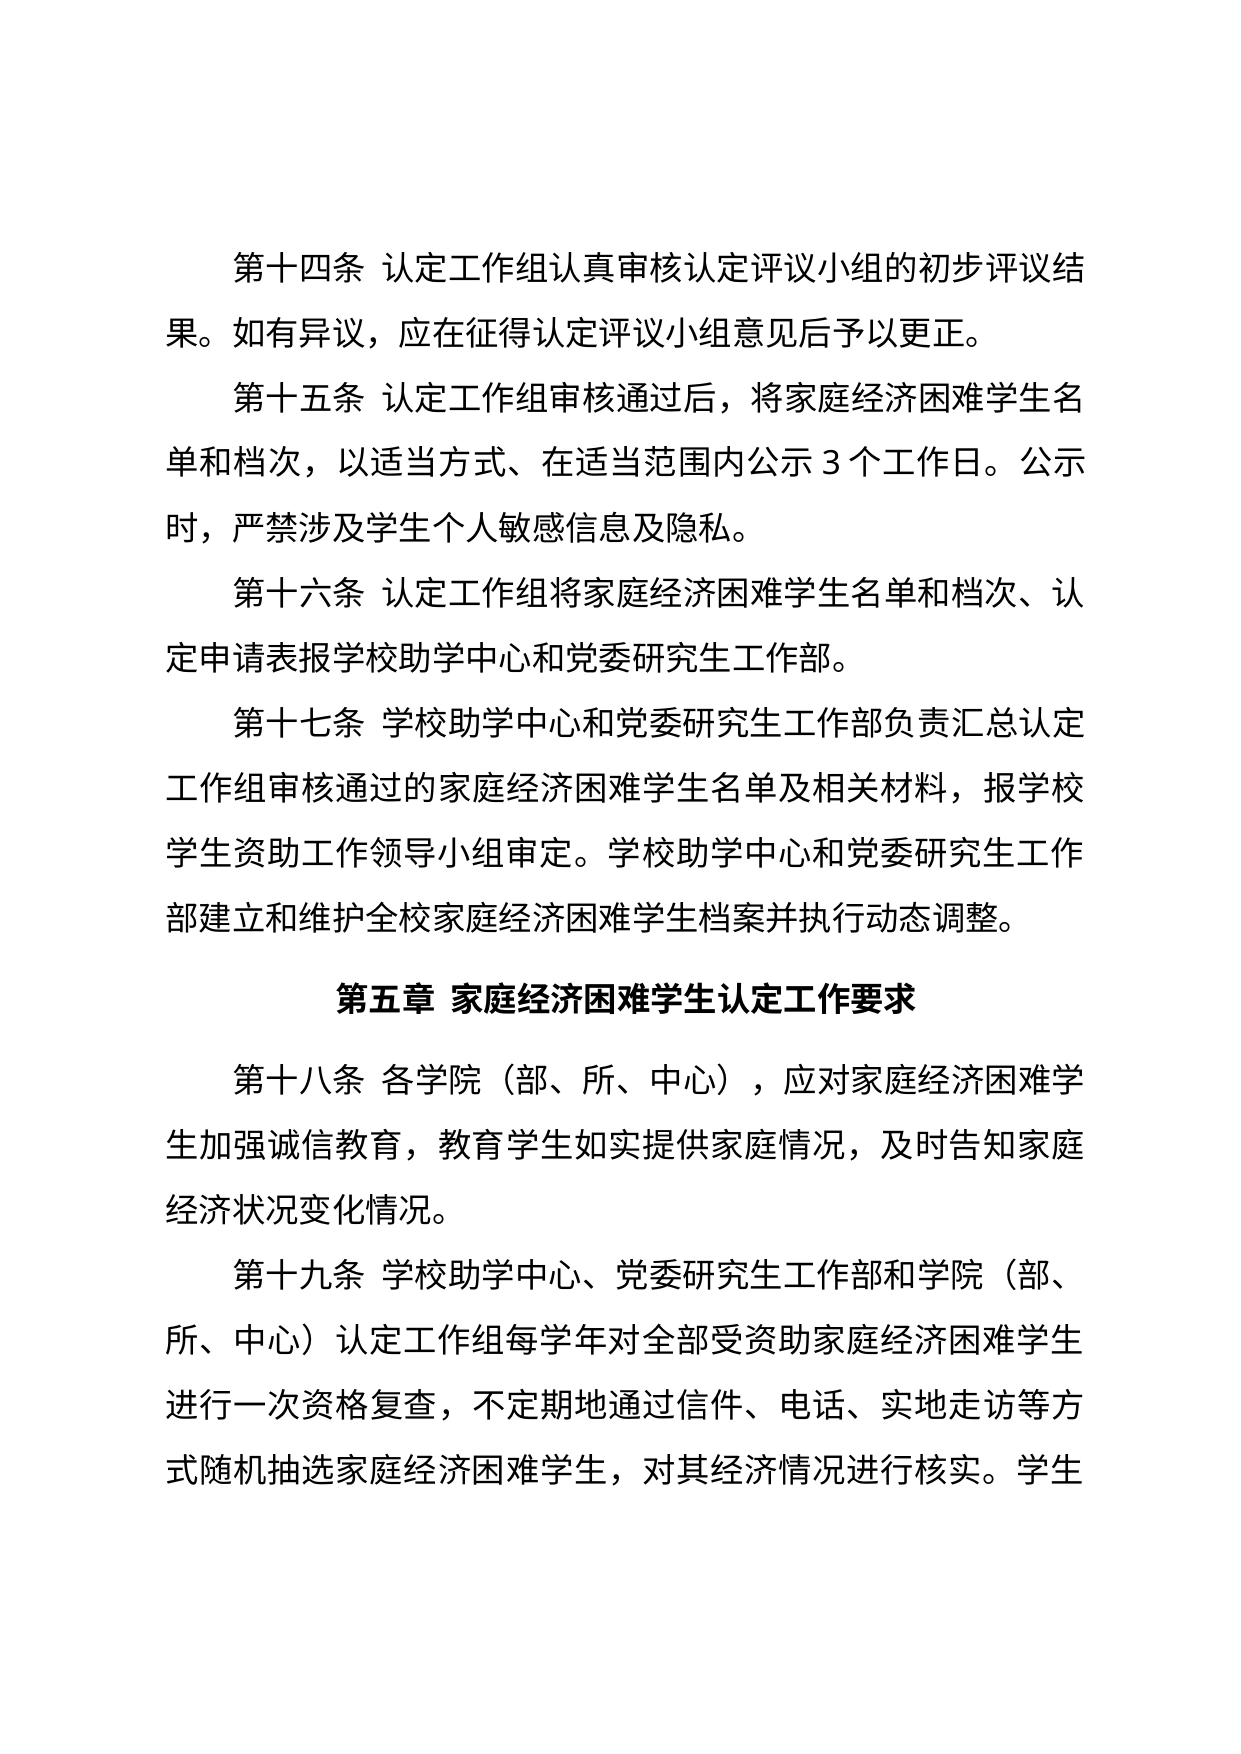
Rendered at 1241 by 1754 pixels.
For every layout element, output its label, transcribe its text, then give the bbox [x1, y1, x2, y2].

text 第十四条 认定工作组认真审核认定评议小组的初步评议结果。如有异议，应在征得认定评议小组意见后予以更正。 [165, 233, 1087, 363]
text 第五章 家庭经济困难学生认定工作要求 [165, 964, 1087, 1029]
text 第十八条 各学院（部、所、中心），应对家庭经济困难学生加强诚信教育，教育学生如实提供家庭情况，及时告知家庭经济状况变化情况。 [165, 1045, 1087, 1240]
text 第十六条 认定工作组将家庭经济困难学生名单和档次、认定申请表报学校助学中心和党委研究生工作部。 [165, 558, 1087, 688]
text 第十五条 认定工作组审核通过后，将家庭经济困难学生名单和档次，以适当方式、在适当范围内公示3个工作日。公示时，严禁涉及学生个人敏感信息及隐私。 [165, 363, 1087, 558]
text 第十七条 学校助学中心和党委研究生工作部负责汇总认定工作组审核通过的家庭经济困难学生名单及相关材料，报学校学生资助工作领导小组审定。学校助学中心和党委研究生工作部建立和维护全校家庭经济困难学生档案并执行动态调整。 [165, 688, 1087, 948]
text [165, 1240, 1087, 1500]
